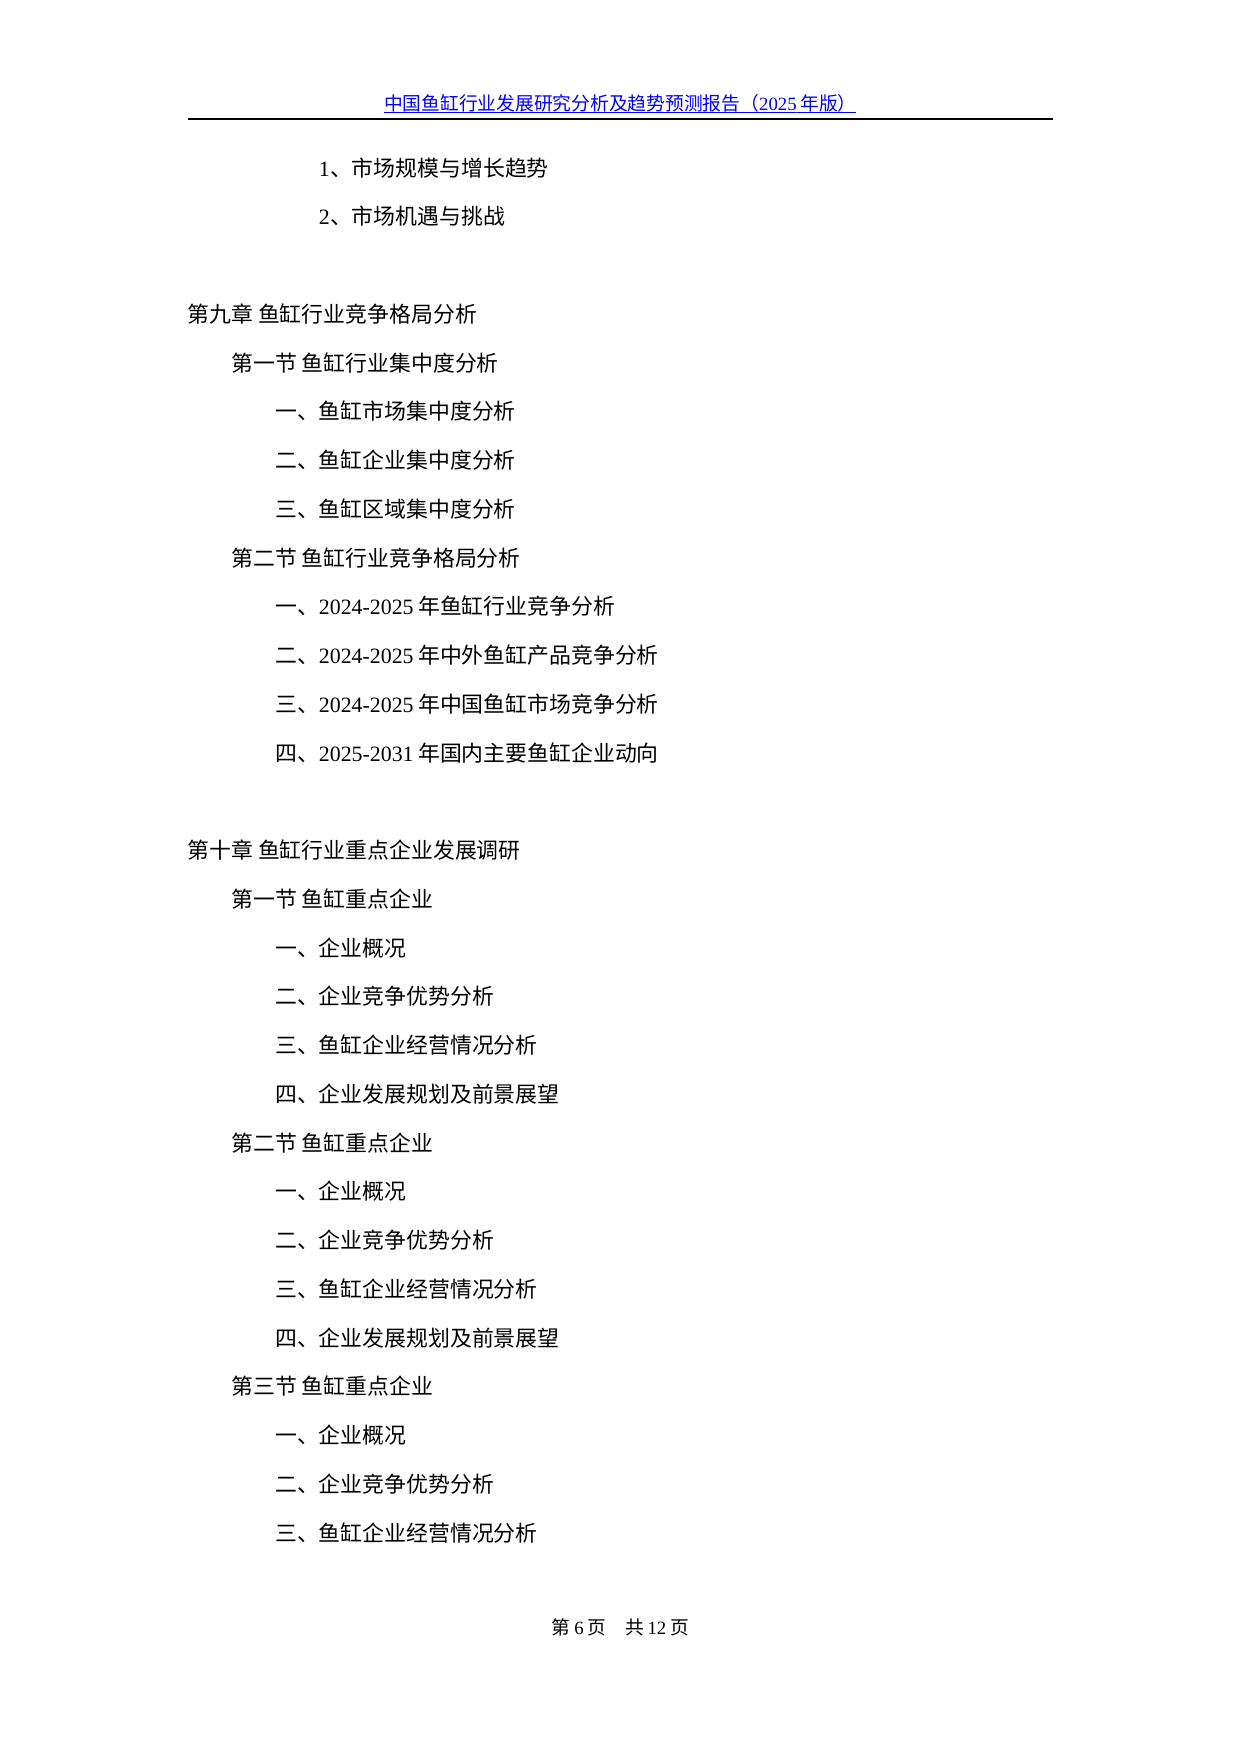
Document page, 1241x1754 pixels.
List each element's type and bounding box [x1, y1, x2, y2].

text [187, 150, 1053, 1548]
